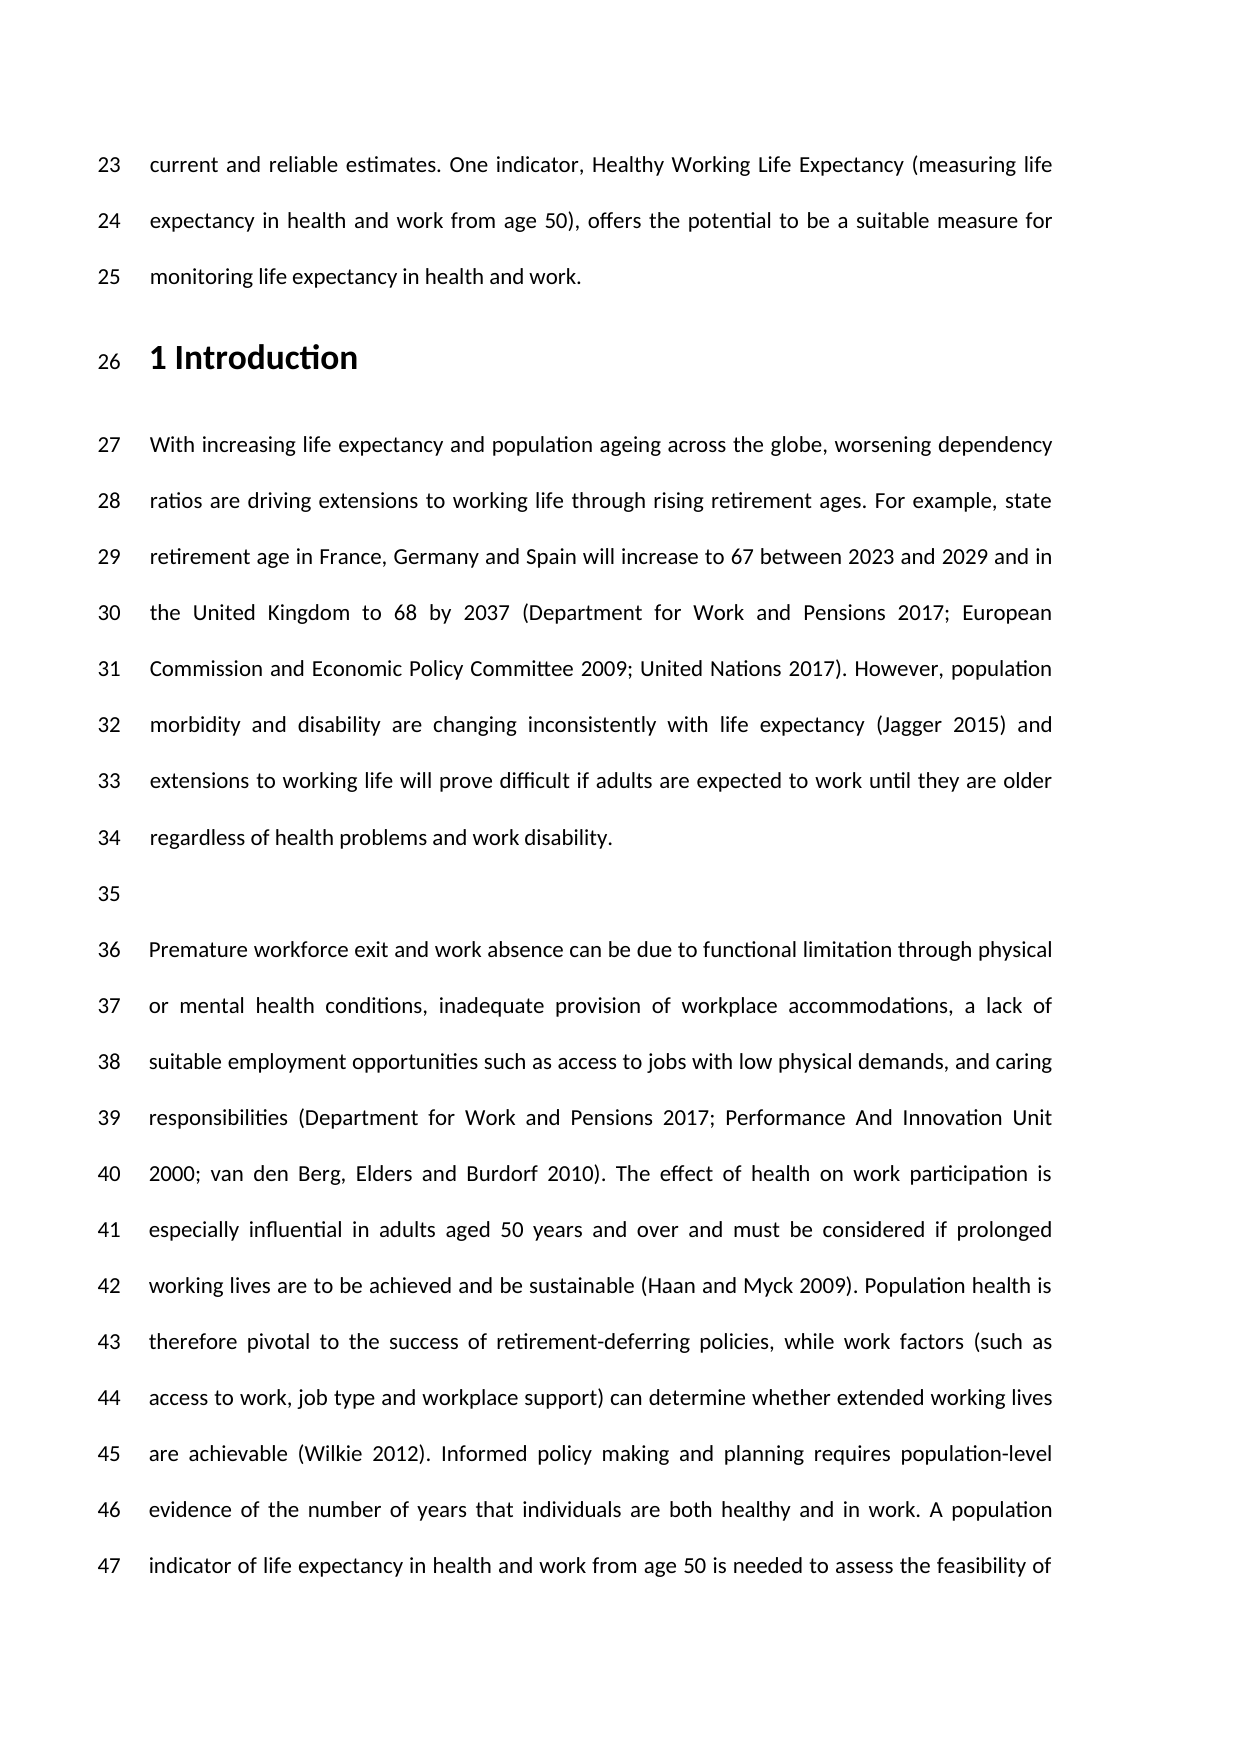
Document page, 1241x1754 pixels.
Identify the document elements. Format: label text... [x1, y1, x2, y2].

text With increasing life expectancy and population ageing across the globe, worsening dependency ratios are driving extensions to working life through rising retirement ages. For example, state retirement age in France, Germany and Spain will increase to 67 between 2023 and 2029 and in the United Kingdom to 68 by 2037 (Department for Work and Pensions 2017; European Commission and Economic Policy Committee 2009; United Nations 2017). However, population morbidity and disability are changing inconsistently with life expectancy (Jagger 2015) and extensions to working life will prove difficult if adults are expected to work until they are older regardless of health problems and work disability. [149, 430, 1054, 851]
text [149, 150, 1054, 290]
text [148, 935, 1054, 1579]
subtitle 1 Introduction [148, 335, 1090, 378]
